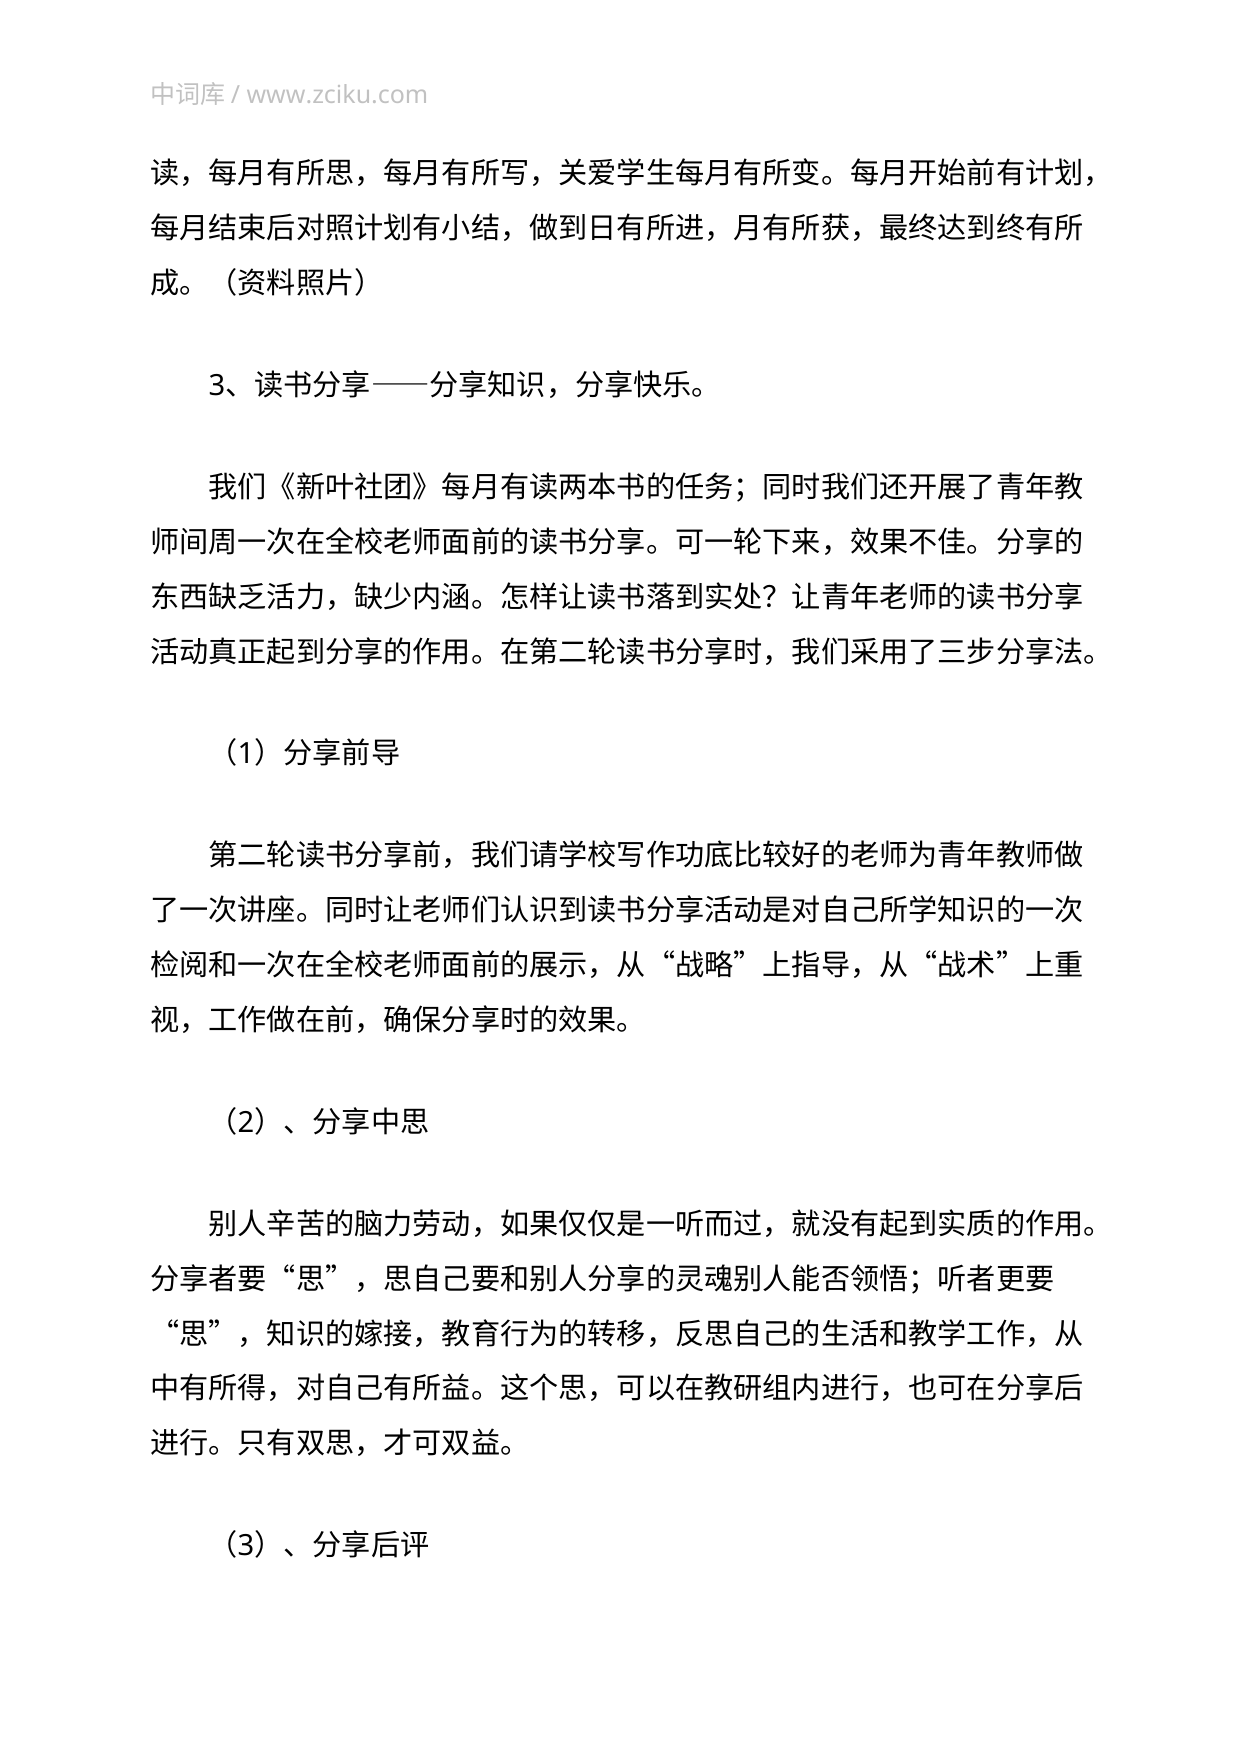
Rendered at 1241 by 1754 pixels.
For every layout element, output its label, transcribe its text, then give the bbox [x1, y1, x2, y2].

text 第二轮读书分享前，我们请学校写作功底比较好的老师为青年教师做了一次讲座。同时让老师们认识到读书分享活动是对自己所学知识的一次检阅和一次在全校老师面前的展示，从“战略”上指导，从“战术”上重视，工作做在前，确保分享时的效果。 [150, 832, 1090, 1039]
text 我们《新叶社团》每月有读两本书的任务；同时我们还开展了青年教师间周一次在全校老师面前的读书分享。可一轮下来，效果不佳。分享的东西缺乏活力，缺少内涵。怎样让读书落到实处？让青年老师的读书分享活动真正起到分享的作用。在第二轮读书分享时，我们采用了三步分享法。 [150, 463, 1090, 671]
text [150, 150, 1090, 302]
text （1）分享前导 [150, 730, 1090, 772]
text 3、读书分享——分享知识，分享快乐。 [150, 362, 1090, 404]
text （3）、分享后评 [150, 1522, 1090, 1564]
text （2）、分享中思 [150, 1098, 1090, 1141]
text 别人辛苦的脑力劳动，如果仅仅是一听而过，就没有起到实质的作用。分享者要“思”，思自己要和别人分享的灵魂别人能否领悟；听者更要“思”，知识的嫁接，教育行为的转移，反思自己的生活和教学工作，从中有所得，对自己有所益。这个思，可以在教研组内进行，也可在分享后进行。只有双思，才可双益。 [150, 1200, 1090, 1462]
